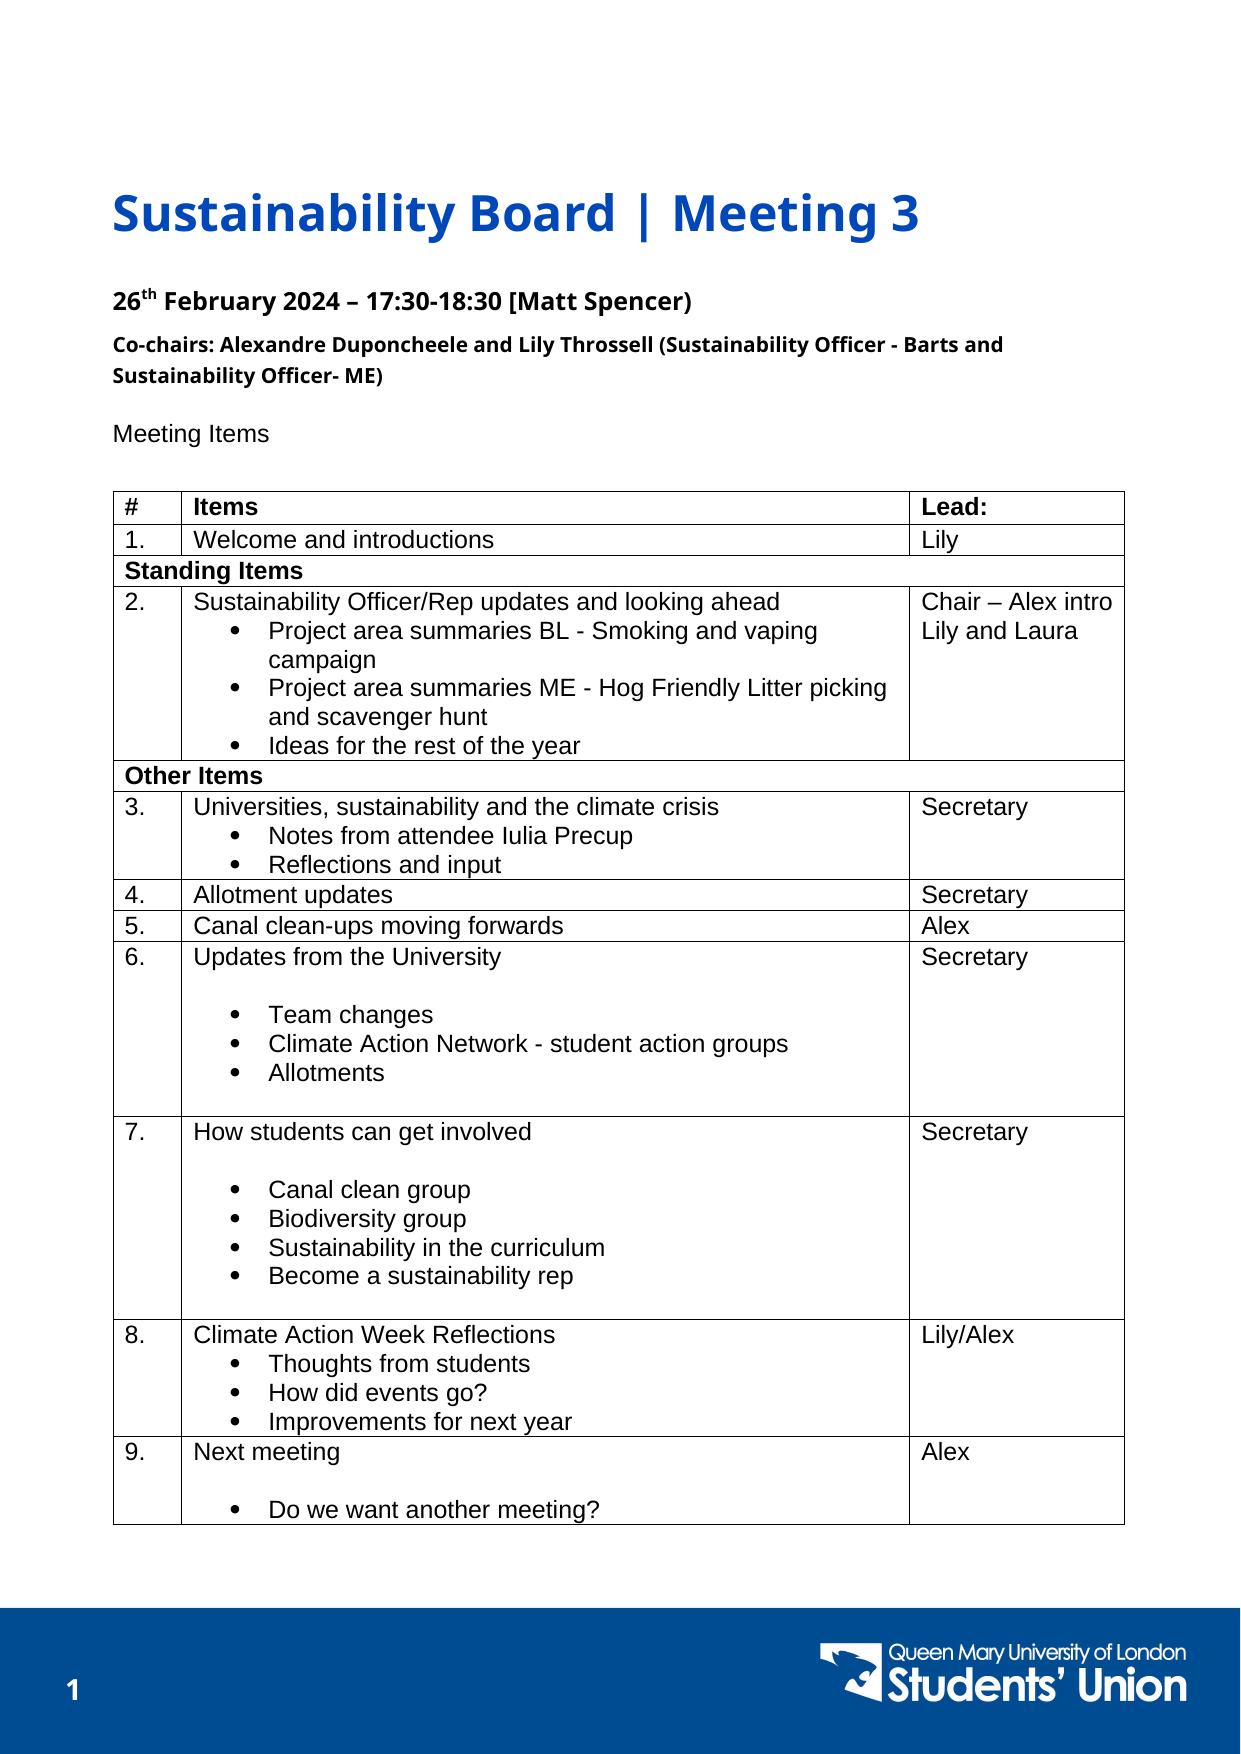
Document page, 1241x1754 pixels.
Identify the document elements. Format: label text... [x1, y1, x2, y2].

table_cell Chair – Alex intro Lily and Laura [910, 587, 1124, 760]
table_cell Alex [910, 1437, 1124, 1523]
table_cell Lily/Alex [910, 1320, 1124, 1436]
table_cell Universities, sustainability and the climate crisis Notes from attendee Iulia Precup Reflections and input [182, 792, 909, 879]
table_cell Secretary [910, 1117, 1124, 1319]
table_cell 2. [114, 587, 181, 760]
table_cell 1. [114, 525, 181, 555]
table_cell Climate Action Week Reflections Thoughts from students How did events go? Improvements for next year [182, 1320, 909, 1436]
subtitle 26th February 2024 – 17:30-18:30 [Matt Spencer) [112, 283, 1126, 317]
table_cell Secretary [910, 942, 1124, 1116]
table_header # [114, 492, 181, 523]
table_cell Secretary [910, 792, 1124, 879]
table_cell 3. [114, 792, 181, 879]
table_cell Secretary [910, 880, 1124, 910]
table_cell Allotment updates [182, 880, 909, 910]
table_cell 7. [114, 1117, 181, 1319]
table_cell Canal clean-ups moving forwards [182, 911, 909, 941]
table_cell 9. [114, 1437, 181, 1523]
table_header Items [182, 492, 909, 523]
table_cell Sustainability Officer/Rep updates and looking ahead Project area summaries BL - Smoking and vaping campaign Project area summaries ME - Hog Friendly Litter picking and scavenger hunt Ideas for the rest of the year [182, 587, 909, 760]
table_header Lead: [910, 492, 1124, 523]
table_cell 4. [114, 880, 181, 910]
table_cell Alex [910, 911, 1124, 941]
table_cell 6. [114, 942, 181, 1116]
text Co-chairs: Alexandre Duponcheele and Lily Throssell (Sustainability Officer - Barts and Sustainability Officer- ME) Meeting Items [112, 330, 1126, 448]
table_cell 8. [114, 1320, 181, 1436]
table_cell Updates from the University Team changes Climate Action Network - student action groups Allotments [182, 942, 909, 1116]
table_cell Lily [910, 525, 1124, 555]
table_cell 5. [114, 911, 181, 941]
table_cell Other Items [114, 761, 1124, 791]
subtitle Sustainability Board | Meeting 3 [112, 178, 1162, 246]
table_cell Welcome and introductions [182, 525, 909, 555]
table_cell Standing Items [114, 556, 1124, 586]
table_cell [182, 1437, 909, 1523]
picture [0, 0, 1241, 1754]
table_cell How students can get involved Canal clean group Biodiversity group Sustainability in the curriculum Become a sustainability rep [182, 1117, 909, 1319]
